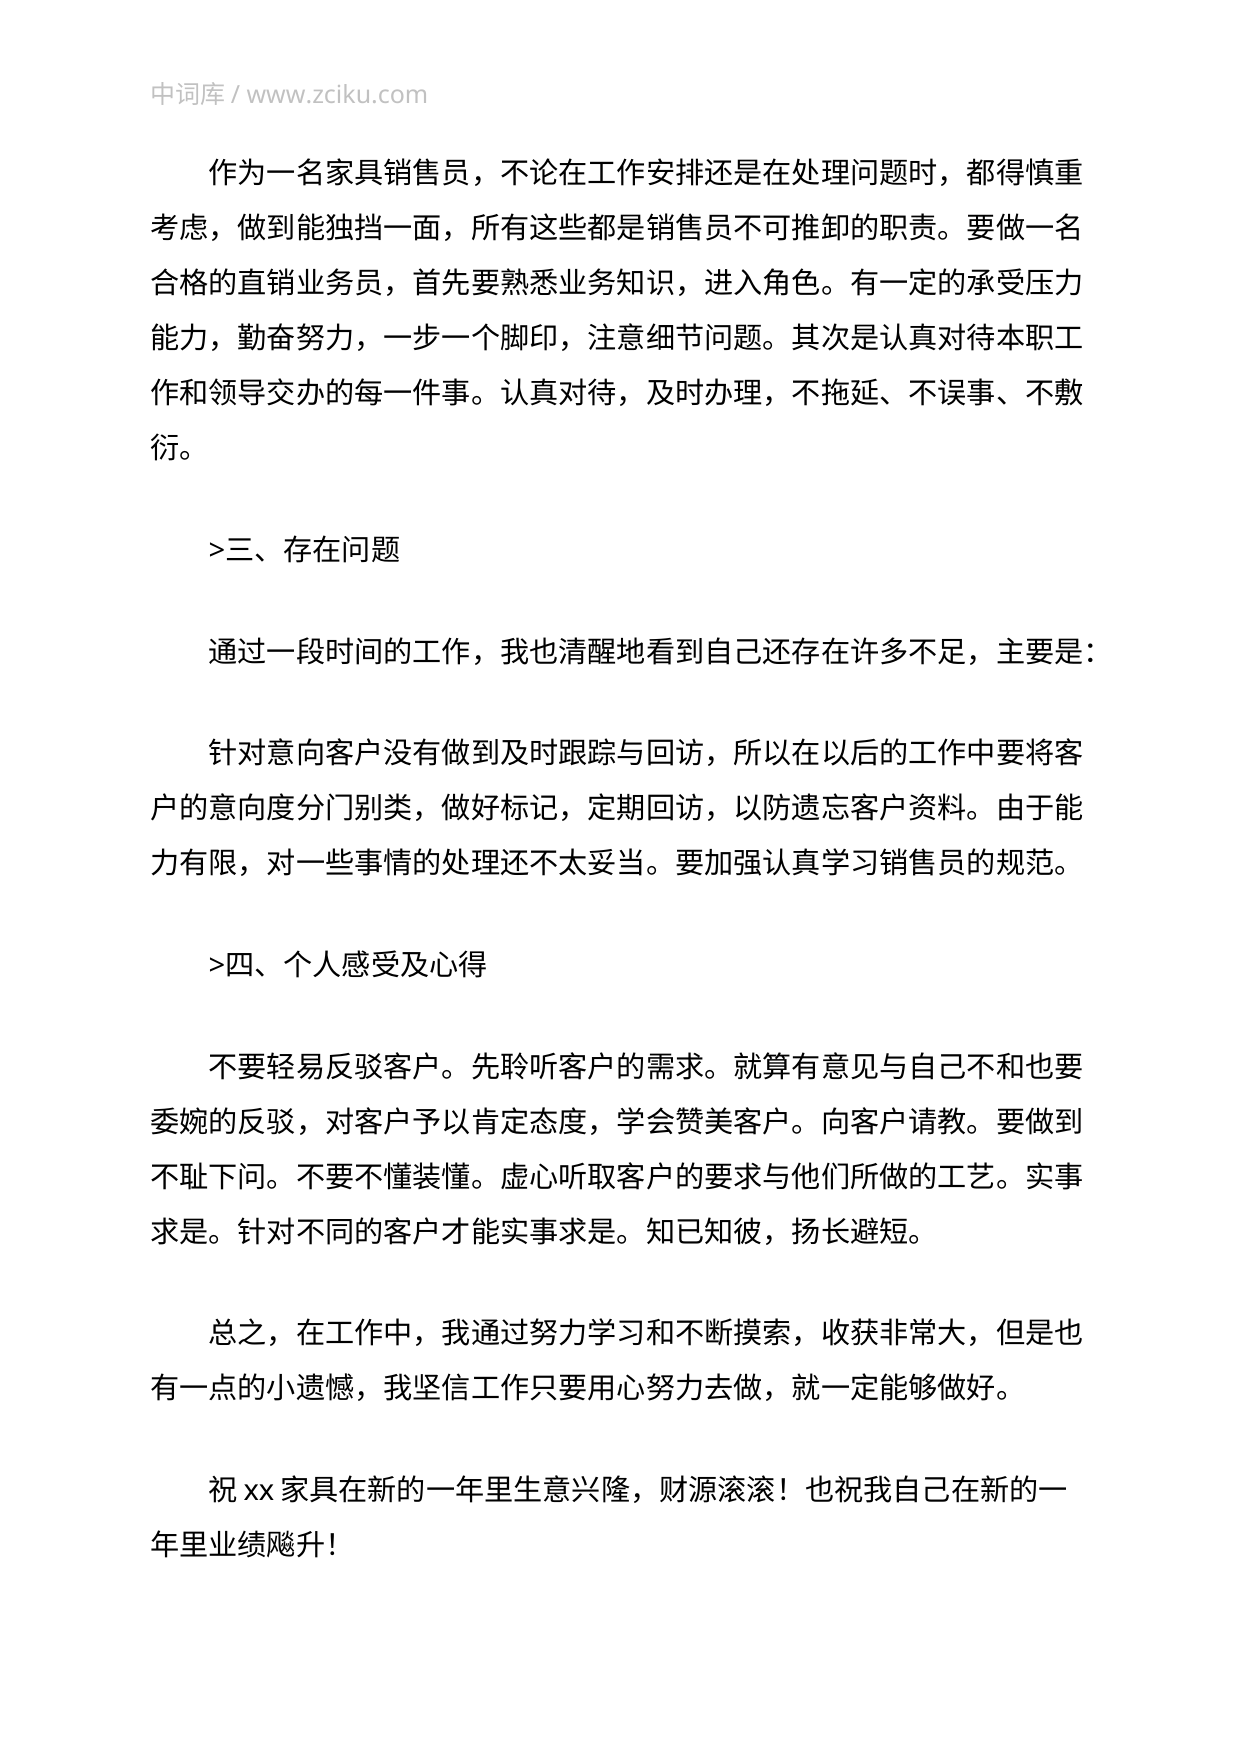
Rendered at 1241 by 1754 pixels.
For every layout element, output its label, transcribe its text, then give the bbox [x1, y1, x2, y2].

text 祝xx家具在新的一年里生意兴隆，财源滚滚！也祝我自己在新的一年里业绩飚升！ [150, 1467, 1090, 1564]
text 总之，在工作中，我通过努力学习和不断摸索，收获非常大，但是也有一点的小遗憾，我坚信工作只要用心努力去做，就一定能够做好。 [150, 1310, 1090, 1407]
text 不要轻易反驳客户。先聆听客户的需求。就算有意见与自己不和也要委婉的反驳，对客户予以肯定态度，学会赞美客户。向客户请教。要做到不耻下问。不要不懂装懂。虚心听取客户的要求与他们所做的工艺。实事求是。针对不同的客户才能实事求是。知已知彼，扬长避短。 [150, 1043, 1090, 1251]
text 针对意向客户没有做到及时跟踪与回访，所以在以后的工作中要将客户的意向度分门别类，做好标记，定期回访，以防遗忘客户资料。由于能力有限，对一些事情的处理还不太妥当。要加强认真学习销售员的规范。 [150, 730, 1090, 882]
text 作为一名家具销售员，不论在工作安排还是在处理问题时，都得慎重考虑，做到能独挡一面，所有这些都是销售员不可推卸的职责。要做一名合格的直销业务员，首先要熟悉业务知识，进入角色。有一定的承受压力能力，勤奋努力，一步一个脚印，注意细节问题。其次是认真对待本职工作和领导交办的每一件事。认真对待，及时办理，不拖延、不误事、不敷衍。 [150, 150, 1090, 467]
text >三、存在问题 [150, 526, 1090, 569]
text 通过一段时间的工作，我也清醒地看到自己还存在许多不足，主要是： [150, 628, 1090, 671]
text >四、个人感受及心得 [150, 942, 1090, 984]
